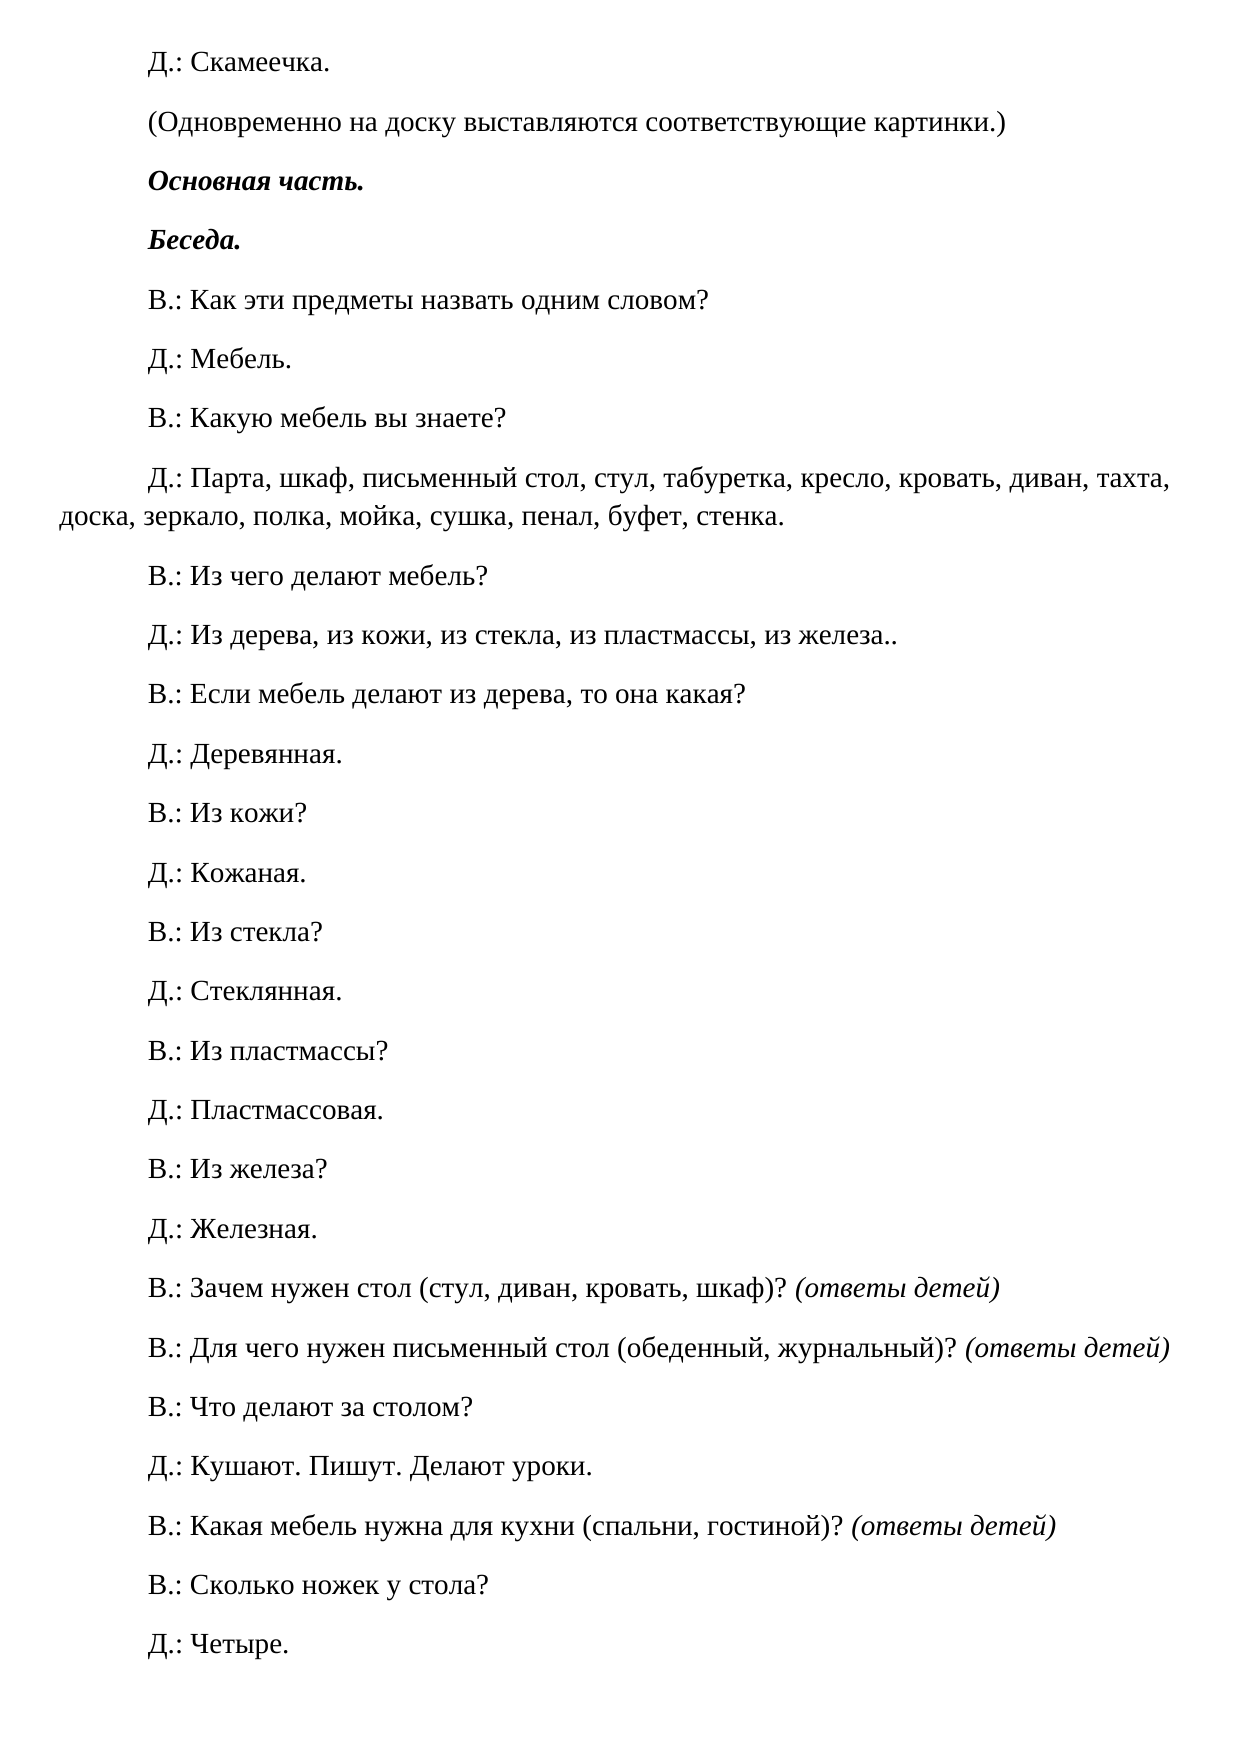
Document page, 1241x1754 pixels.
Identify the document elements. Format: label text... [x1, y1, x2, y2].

text Д.: Парта, шкаф, письменный стол, стул, табуретка, кресло, кровать, диван, тахта, доска, зеркало, полка, мойка, сушка, пенал, буфет, стенка. [59, 460, 1181, 532]
text В.: Из пластмассы? [59, 1033, 1181, 1066]
text В.: Из чего делают мебель? [59, 558, 1181, 591]
text В.: Из кожи? [59, 795, 1181, 829]
text Д.: Деревянная. [59, 736, 1181, 769]
text В.: Зачем нужен стол (стул, диван, кровать, шкаф)? (ответы детей) [59, 1270, 1181, 1304]
text Основная часть. [59, 163, 1181, 197]
text В.: Какая мебель нужна для кухни (спальни, гостиной)? (ответы детей) [59, 1508, 1181, 1541]
text Д.: Четыре. [59, 1627, 1181, 1660]
text (Одновременно на доску выставляются соответствующие картинки.) [59, 104, 1181, 137]
text Д.: Железная. [59, 1211, 1181, 1244]
text В.: Из железа? [59, 1152, 1181, 1185]
text Д.: Мебель. [59, 341, 1181, 375]
text В.: Из стекла? [59, 914, 1181, 948]
text Д.: Скамеечка. [59, 44, 1181, 78]
text Беседа. [59, 222, 1181, 256]
text Д.: Кожаная. [59, 855, 1181, 888]
text В.: Сколько ножек у стола? [59, 1567, 1181, 1601]
text Д.: Из дерева, из кожи, из стекла, из пластмассы, из железа.. [59, 617, 1181, 651]
text В.: Какую мебель вы знаете? [59, 401, 1181, 434]
text В.: Как эти предметы назвать одним словом? [59, 282, 1181, 315]
text В.: Что делают за столом? [59, 1389, 1181, 1423]
text Д.: Пластмассовая. [59, 1092, 1181, 1126]
text В.: Для чего нужен письменный стол (обеденный, журнальный)? (ответы детей) [59, 1330, 1181, 1363]
text В.: Если мебель делают из дерева, то она какая? [59, 677, 1181, 710]
text Д.: Кушают. Пишут. Делают уроки. [59, 1448, 1181, 1482]
text Д.: Стеклянная. [59, 973, 1181, 1007]
